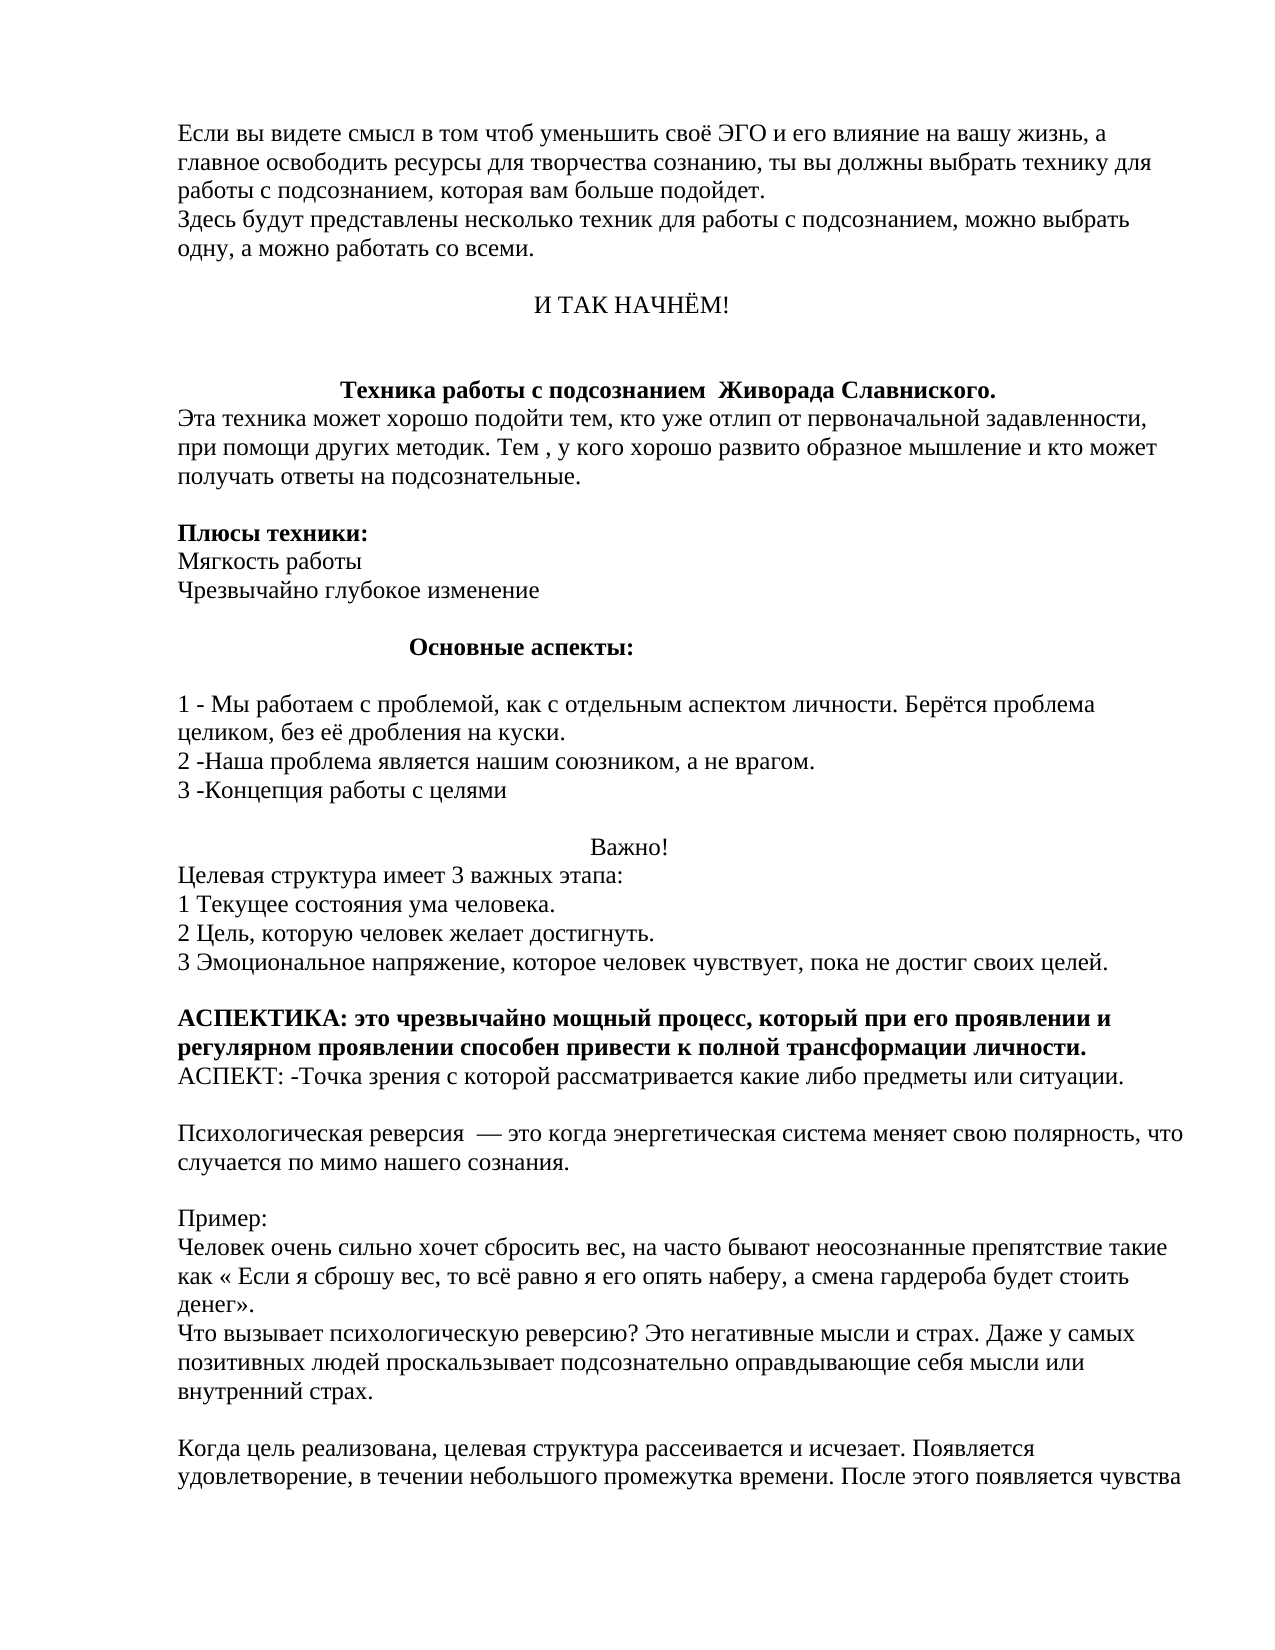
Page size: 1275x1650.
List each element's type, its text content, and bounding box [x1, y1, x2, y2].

text АСПЕКТИКА: это чрезвычайно мощный процесс, который при его проявлении и регулярном проявлении способен привести к полной трансформации личности. [177, 1003, 1186, 1061]
text Плюсы техники: [177, 518, 1186, 546]
text 2 Цель, которую человек желает достигнуть. [177, 918, 1186, 947]
text Техника работы с подсознанием Живорада Славниского. [177, 375, 1186, 403]
text Основные аспекты: [177, 632, 1186, 661]
text 3 Эмоциональное напряжение, которое человек чувствует, пока не достиг своих целей. [177, 947, 1186, 976]
text АСПЕКТ: -Точка зрения с которой рассматривается какие либо предметы или ситуации. [177, 1061, 1186, 1090]
text И ТАК НАЧНЁМ! [177, 290, 1186, 319]
text Если вы видете смысл в том чтоб уменьшить своё ЭГО и его влияние на вашу жизнь, а главное освободить ресурсы для творчества сознанию, ты вы должны выбрать технику для работы с подсознанием, которая вам больше подойдет. [177, 118, 1186, 204]
text Здесь будут представлены несколько техник для работы с подсознанием, можно выбрать одну, а можно работать со всеми. [177, 204, 1186, 262]
text Эта техника может хорошо подойти тем, кто уже отлип от первоначальной задавленности, при помощи других методик. Тем , у кого хорошо развито образное мышление и кто может получать ответы на подсознательные. [177, 403, 1186, 490]
text 1 - Мы работаем с проблемой, как с отдельным аспектом личности. Берётся проблема целиком, без её дробления на куски. [177, 689, 1186, 746]
text Целевая структура имеет 3 важных этапа: [177, 861, 1186, 889]
text Пример: [177, 1203, 1186, 1232]
text 2 -Наша проблема является нашим союзником, а не врагом. [177, 746, 1186, 775]
text Психологическая реверсия — это когда энергетическая система меняет свою полярность, что случается по мимо нашего сознания. [177, 1118, 1186, 1175]
text 3 -Концепция работы с целями [177, 775, 1186, 804]
text Важно! [177, 832, 1186, 861]
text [177, 1433, 1186, 1490]
text 1 Текущее состояния ума человека. [177, 889, 1186, 918]
text Чрезвычайно глубокое изменение [177, 575, 1186, 604]
text Человек очень сильно хочет сбросить вес, на часто бывают неосознанные препятствие такие как « Если я сброшу вес, то всё равно я его опять наберу, а смена гардероба будет стоить денег». [177, 1232, 1186, 1318]
text Мягкость работы [177, 546, 1186, 575]
text Что вызывает психологическую реверсию? Это негативные мысли и страх. Даже у самых позитивных людей проскальзывает подсознательно оправдывающие себя мысли или внутренний страх. [177, 1318, 1186, 1404]
